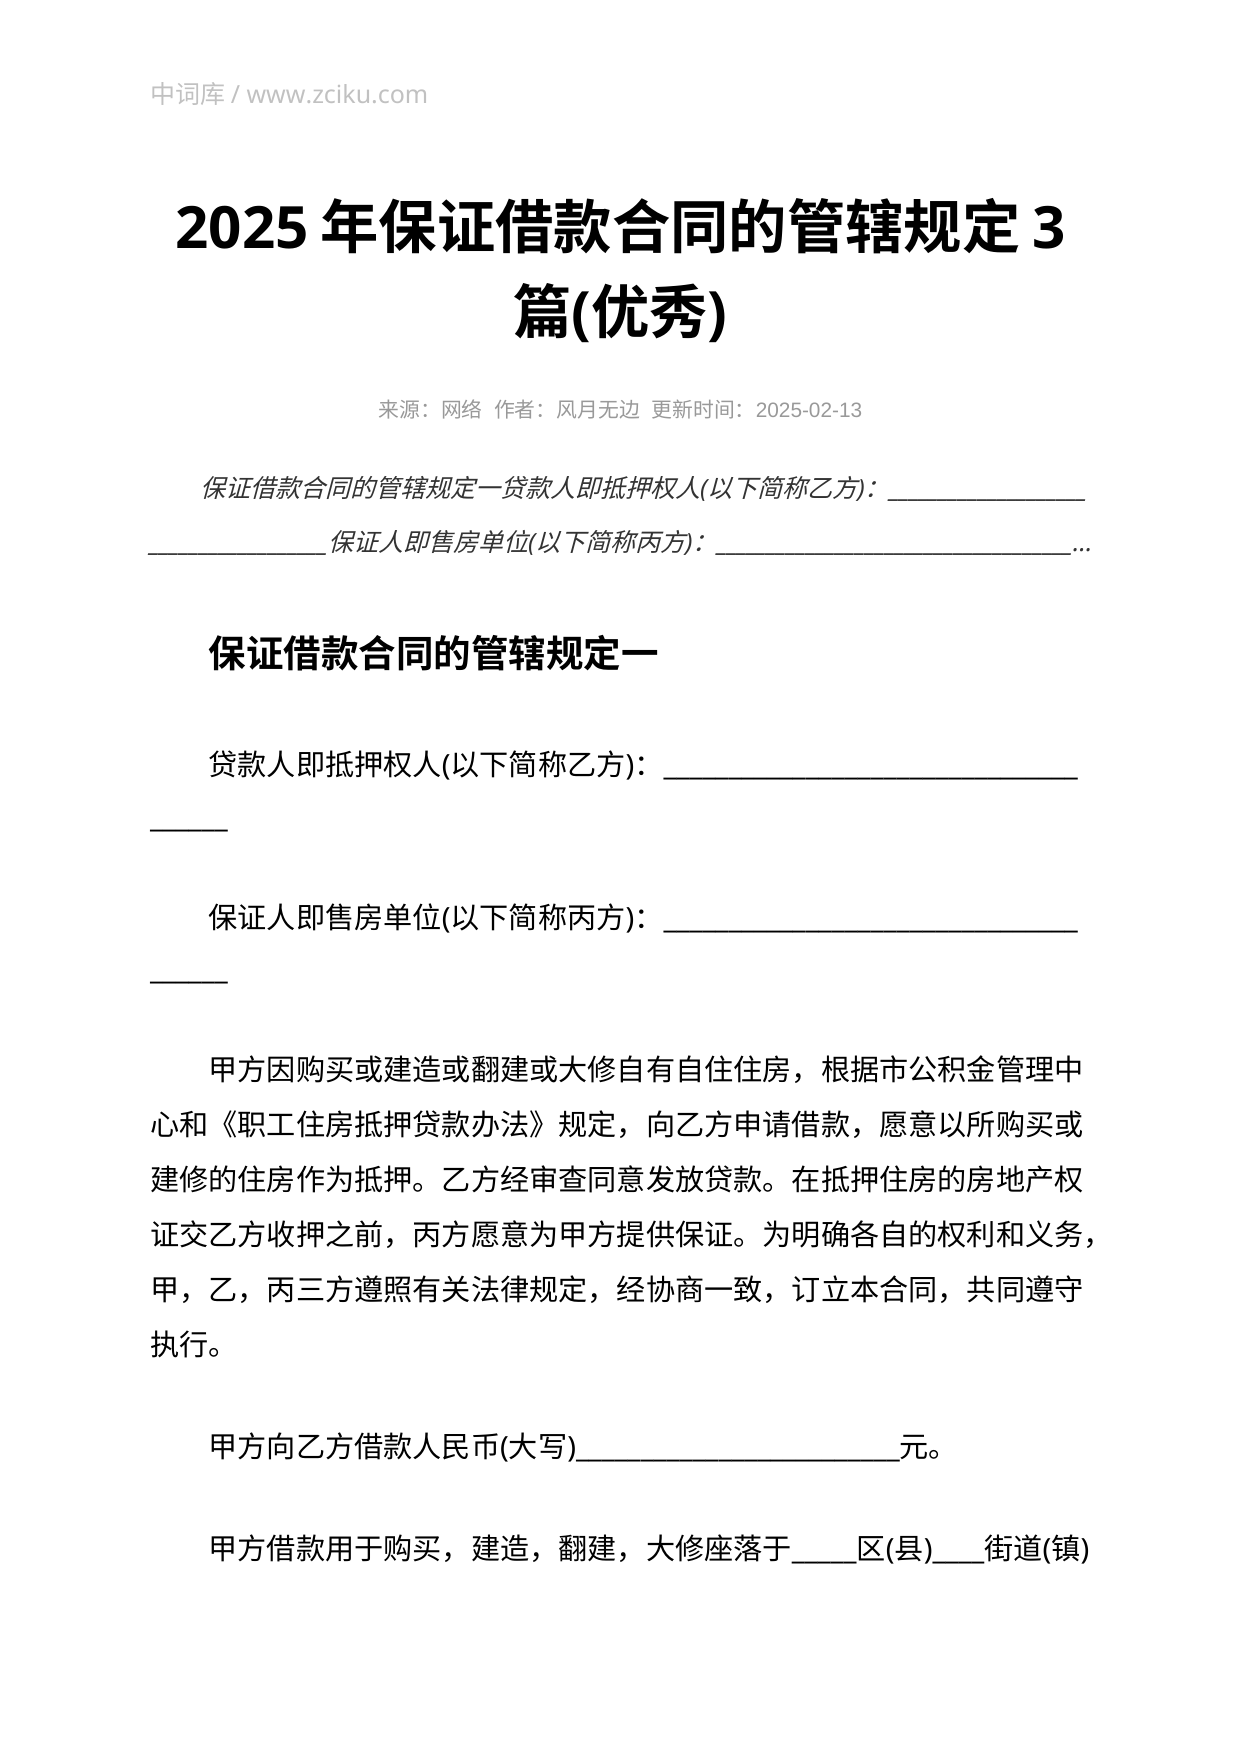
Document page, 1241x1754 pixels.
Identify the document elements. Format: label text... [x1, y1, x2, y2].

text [150, 1525, 1090, 1568]
subtitle 2025年保证借款合同的管辖规定3篇(优秀) [150, 181, 1090, 351]
text 贷款人即抵押权人(以下简称乙方)：______________________________________ [150, 742, 1090, 836]
text 保证借款合同的管辖规定一 [150, 624, 1090, 678]
text 保证人即售房单位(以下简称丙方)：______________________________________ [150, 894, 1090, 988]
text 来源：网络 作者：风月无边 更新时间：2025-02-13 [150, 398, 1090, 422]
text 甲方向乙方借款人民币(大写)_________________________元。 [150, 1423, 1090, 1466]
text 保证借款合同的管辖规定一贷款人即抵押权人(以下简称乙方)：______________________________________保证人即售房单位(以下简称丙方)：____________________________________... [150, 468, 1090, 559]
text 甲方因购买或建造或翻建或大修自有自住住房，根据市公积金管理中心和《职工住房抵押贷款办法》规定，向乙方申请借款，愿意以所购买或建修的住房作为抵押。乙方经审查同意发放贷款。在抵押住房的房地产权证交乙方收押之前，丙方愿意为甲方提供保证。为明确各自的权利和义务，甲，乙，丙三方遵照有关法律规定，经协商一致，订立本合同，共同遵守执行。 [150, 1047, 1090, 1364]
